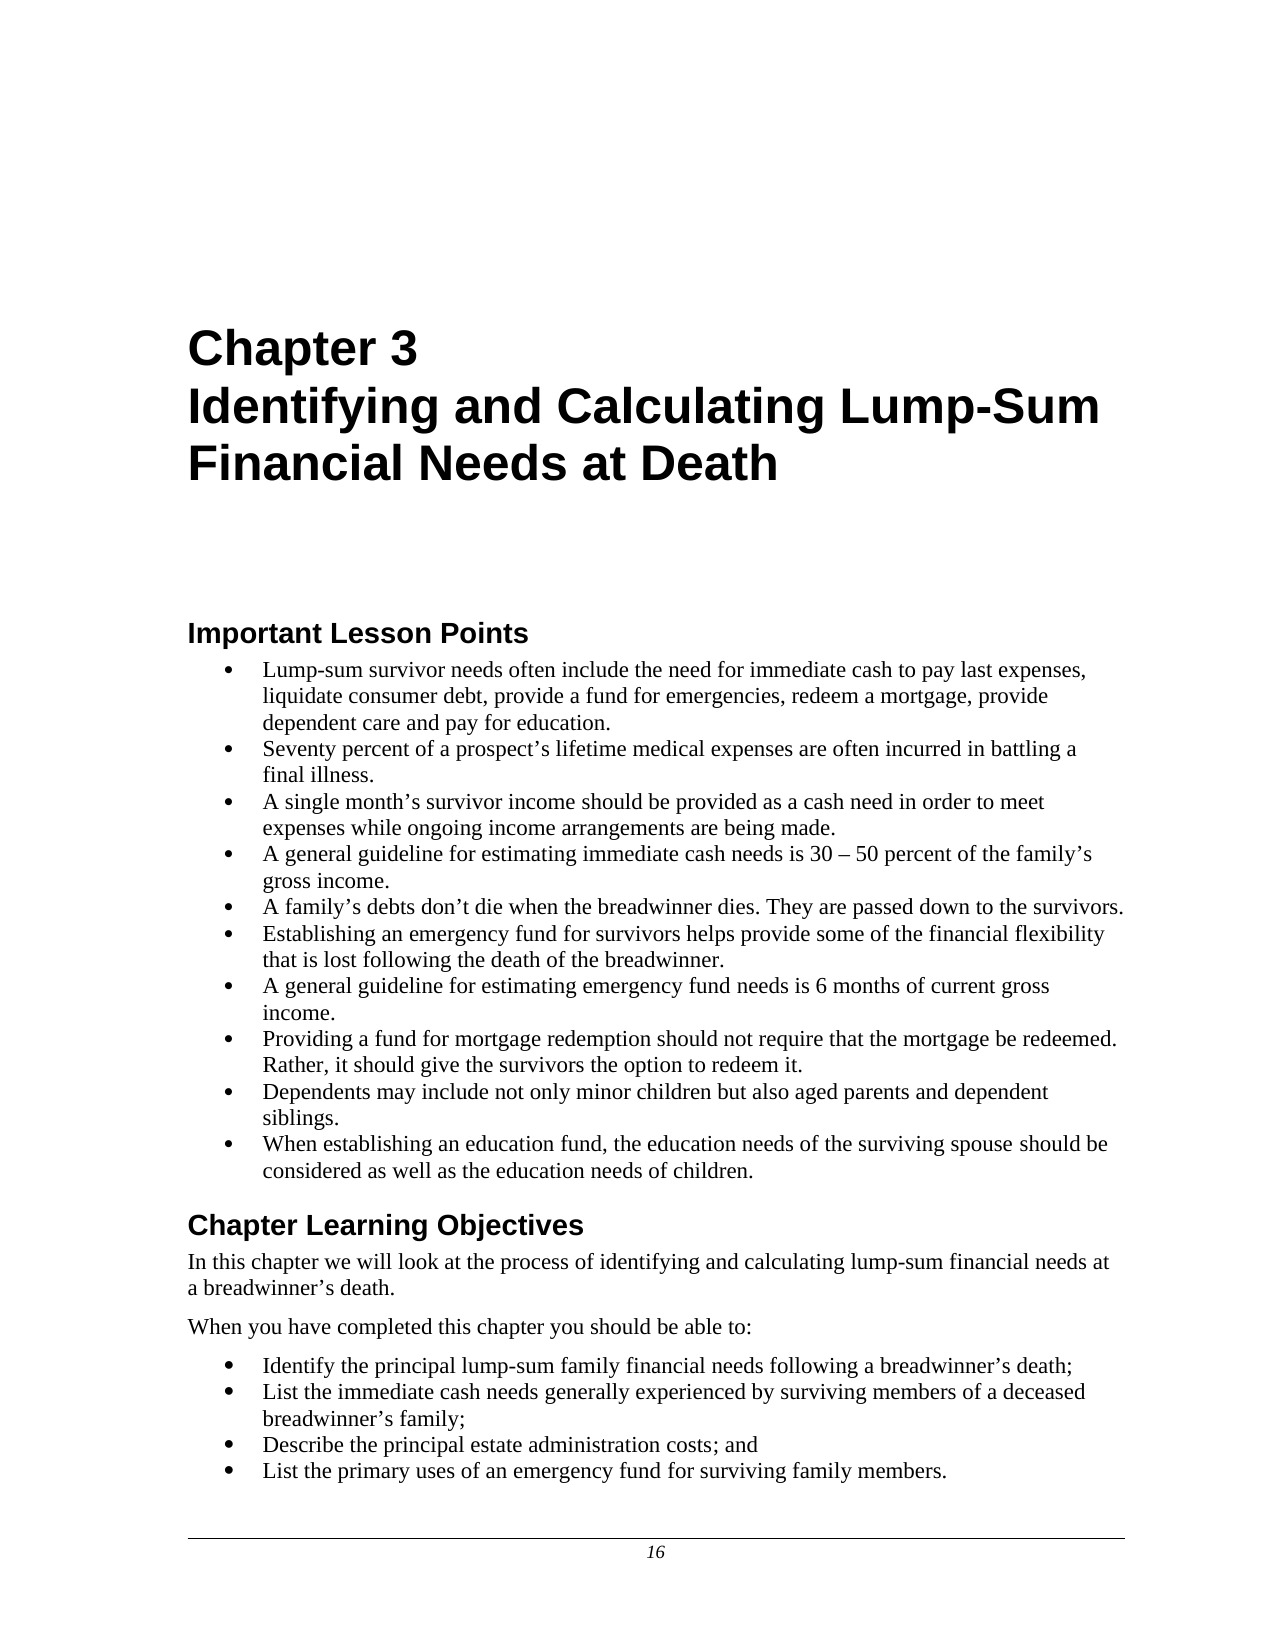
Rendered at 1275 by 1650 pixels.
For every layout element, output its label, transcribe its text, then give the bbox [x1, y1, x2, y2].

list When establishing an education fund, the education needs of the surviving spouse should be considered as well as the education needs of children. [225, 1130, 1125, 1183]
subtitle Important Lesson Points [187, 616, 1125, 650]
list A general guideline for estimating emergency fund needs is 6 months of current gross income. [225, 972, 1125, 1025]
text In this chapter we will look at the process of identifying and calculating lump-sum financial needs at a breadwinner’s death. [187, 1248, 1125, 1301]
list List the primary uses of an emergency fund for surviving family members. [225, 1457, 1125, 1484]
subtitle Chapter Learning Objectives [187, 1208, 1125, 1242]
subtitle Chapter 3 Identifying and Calculating Lump-Sum Financial Needs at Death [187, 319, 1125, 491]
list A general guideline for estimating immediate cash needs is 30 – 50 percent of the family’s gross income. [225, 841, 1125, 893]
list Seventy percent of a prospect’s lifetime medical expenses are often incurred in battling a final illness. [225, 735, 1125, 788]
list Identify the principal lump-sum family financial needs following a breadwinner’s death; [225, 1352, 1125, 1378]
list A single month’s survivor income should be provided as a cash need in order to meet expenses while ongoing income arrangements are being made. [225, 788, 1125, 841]
list Providing a fund for mortgage redemption should not require that the mortgage be redeemed. Rather, it should give the survivors the option to redeem it. [225, 1025, 1125, 1078]
list Lump-sum survivor needs often include the need for immediate cash to pay last expenses, liquidate consumer debt, provide a fund for emergencies, redeem a mortgage, provide dependent care and pay for education. [225, 656, 1125, 735]
list A family’s debts don’t die when the breadwinner dies. They are passed down to the survivors. [225, 893, 1125, 919]
text When you have completed this chapter you should be able to: [187, 1313, 1125, 1339]
list Establishing an emergency fund for survivors helps provide some of the financial flexibility that is lost following the death of the breadwinner. [225, 919, 1125, 972]
list Dependents may include not only minor children but also aged parents and dependent siblings. [225, 1078, 1125, 1130]
list Describe the principal estate administration costs; and [225, 1431, 1125, 1457]
list List the immediate cash needs generally experienced by surviving members of a deceased breadwinner’s family; [225, 1378, 1125, 1431]
